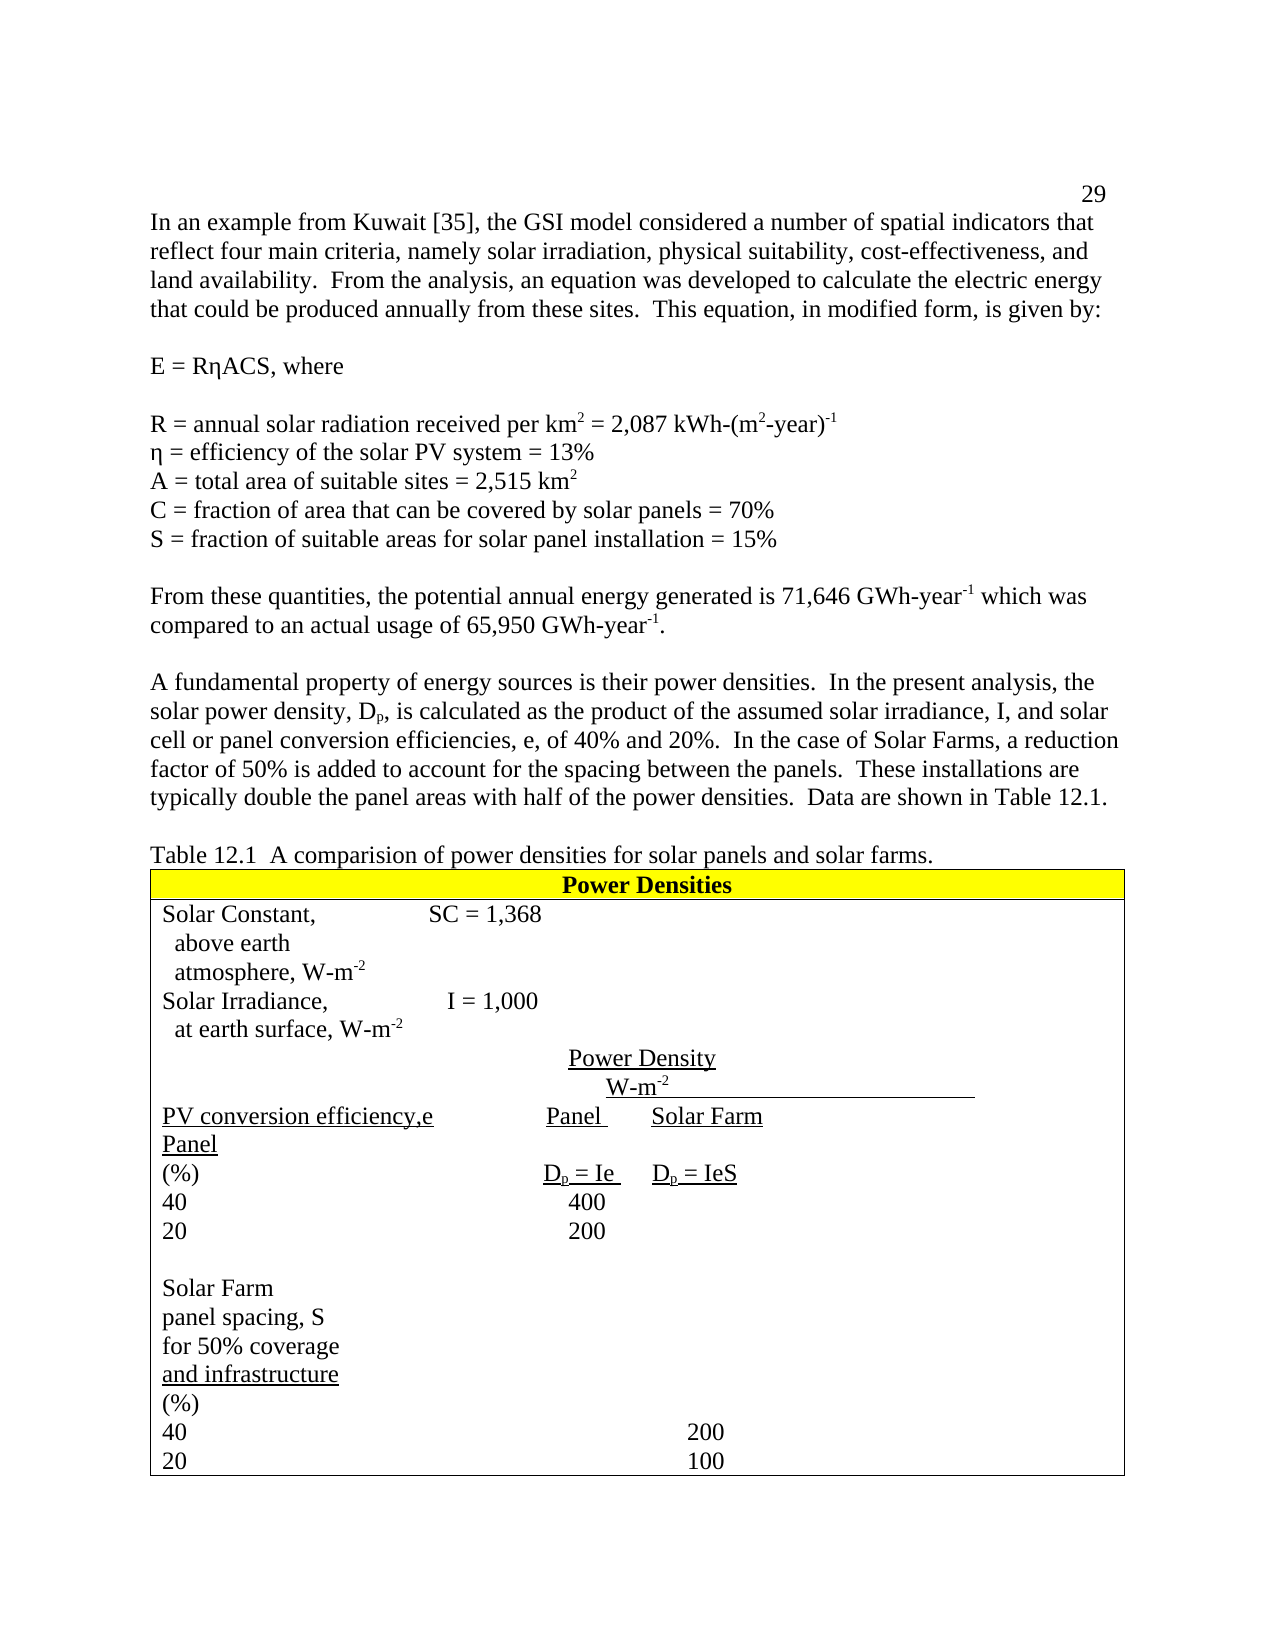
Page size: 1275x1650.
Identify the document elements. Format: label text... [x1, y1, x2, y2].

text E = RηACS, where [150, 351, 1125, 380]
table_header Power Densities [151, 870, 1124, 898]
text A fundamental property of energy sources is their power densities. In the present analysis, the solar power density, Dp, is calculated as the product of the assumed solar irradiance, I, and solar cell or panel conversion efficiencies, e, of 40% and 20%. In the case of Solar Farms, a reduction factor of 50% is added to account for the spacing between the panels. These installations are typically double the panel areas with half of the power densities. Data are shown in Table 12.1. [150, 667, 1125, 811]
text A = total area of suitable sites = 2,515 km2 [150, 466, 1125, 495]
table_cell Solar Constant, SC = 1,368 above earth atmosphere, W-m-2 Solar Irradiance, I = 1,000 at earth surface, W-m-2 Power Density W-m-2 PV conversion efficiency,e Panel Solar Farm Panel (%) Dp = Ie Dp = IeS 40 400 20 200 Solar Farm panel spacing, S for 50% coverage and infrastructure (%) 40 200 20 100 [151, 900, 1124, 1474]
text In an example from Kuwait [35], the GSI model considered a number of spatial indicators that reflect four main criteria, namely solar irradiation, physical suitability, cost-effectiveness, and land availability. From the analysis, an equation was developed to calculate the electric energy that could be produced annually from these sites. This equation, in modified form, is given by: [150, 207, 1125, 322]
text Table 12.1 A comparision of power densities for solar panels and solar farms. [150, 840, 1125, 869]
text R = annual solar radiation received per km2 = 2,087 kWh-(m2-year)-1 [150, 409, 1125, 437]
text η = efficiency of the solar PV system = 13% [150, 437, 1125, 466]
text From these quantities, the potential annual energy generated is 71,646 GWh-year-1 which was compared to an actual usage of 65,950 GWh-year-1. [150, 581, 1125, 639]
text 29 [150, 179, 1125, 207]
text S = fraction of suitable areas for solar panel installation = 15% [150, 524, 1125, 552]
text C = fraction of area that can be covered by solar panels = 70% [150, 495, 1125, 524]
